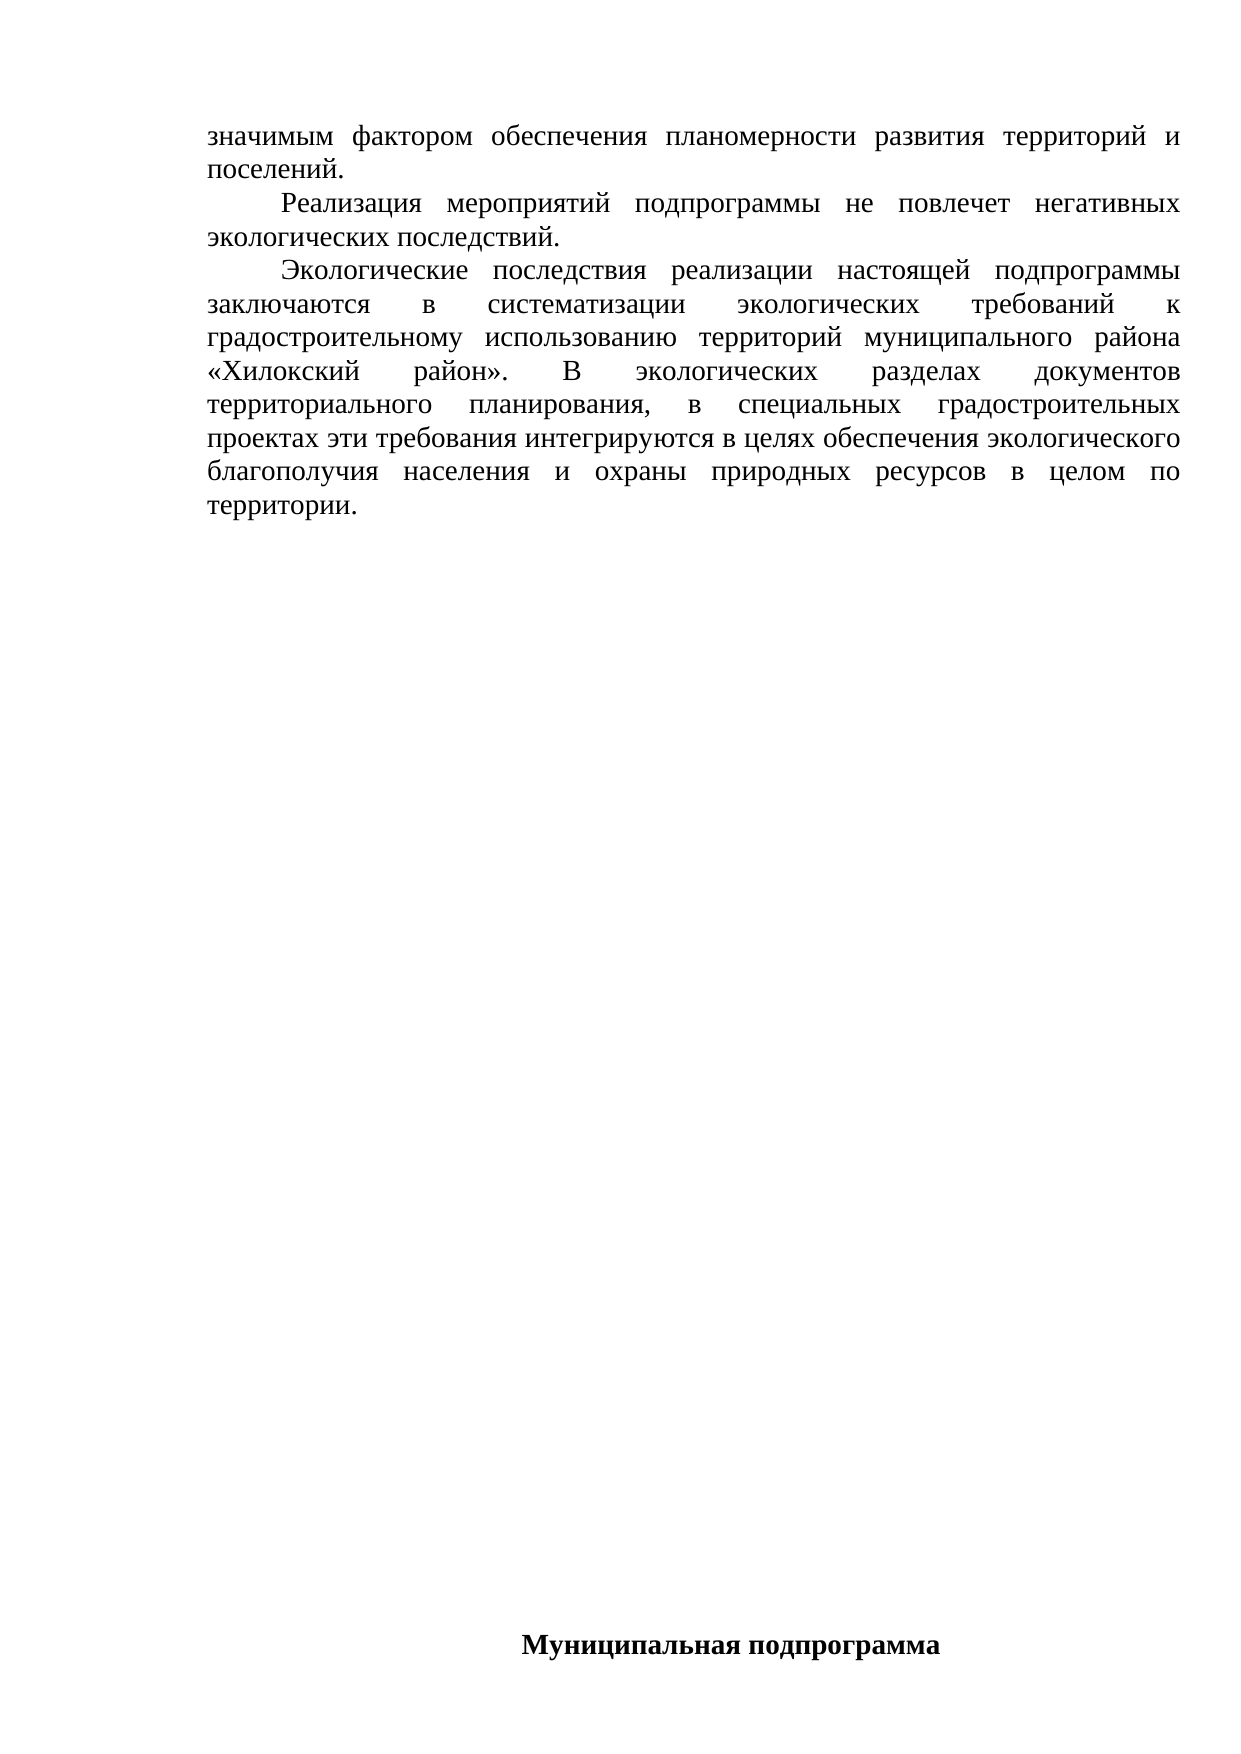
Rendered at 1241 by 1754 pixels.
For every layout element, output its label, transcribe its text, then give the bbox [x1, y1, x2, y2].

text Экологические последствия реализации настоящей подпрограммы заключаются в систематизации экологических требований к градостроительному использованию территорий муниципального района «Хилокский район». В экологических разделах документов территориального планирования, в специальных градостроительных проектах эти требования интегрируются в целях обеспечения экологического благополучия населения и охраны природных ресурсов в целом по территории. [207, 252, 1181, 521]
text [207, 118, 1181, 185]
text Реализация мероприятий подпрограммы не повлечет негативных экологических последствий. [207, 185, 1181, 252]
text Муниципальная подпрограмма [207, 1627, 1181, 1661]
